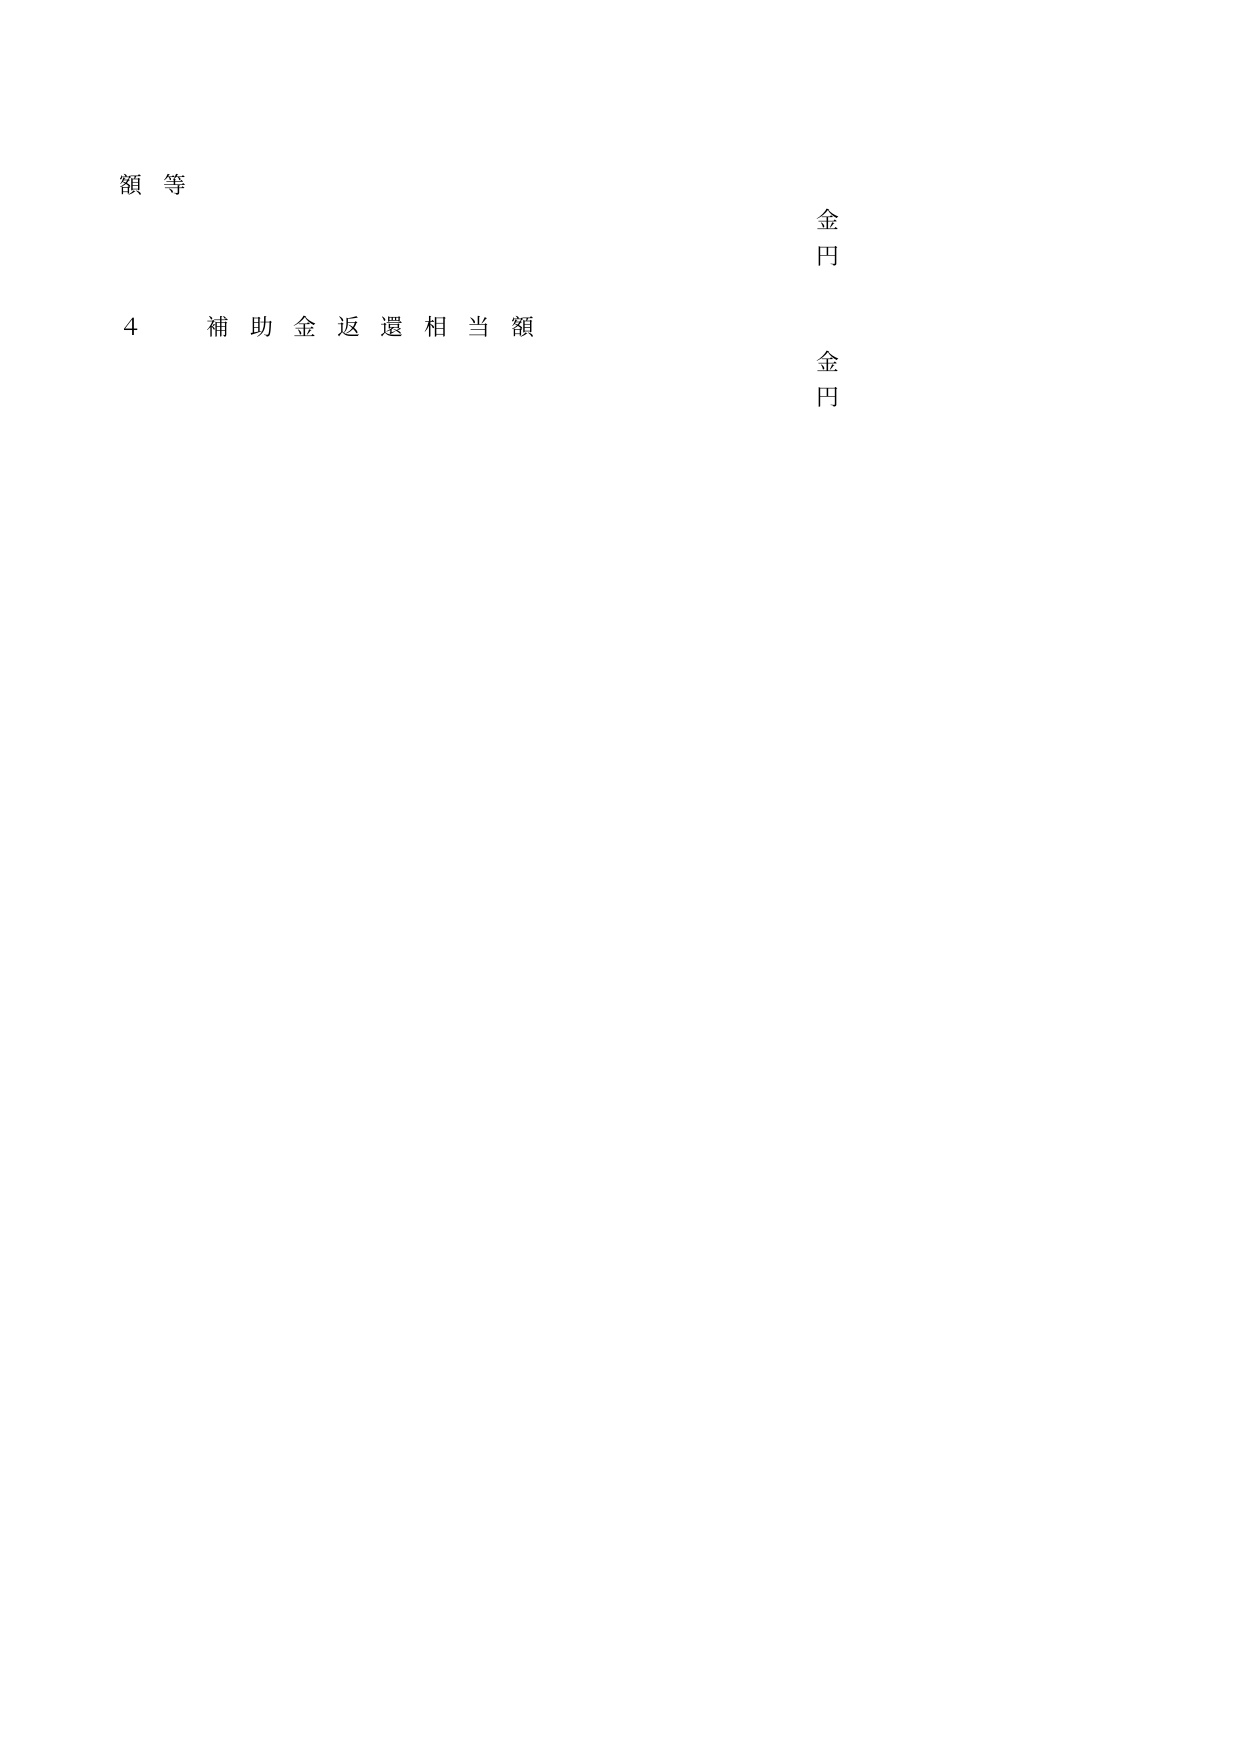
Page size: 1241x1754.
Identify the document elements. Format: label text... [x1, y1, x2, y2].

text 金 円 [797, 343, 1121, 414]
text ４ 補助金返還相当額 [119, 307, 1121, 343]
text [119, 166, 1121, 201]
text 金 円 [797, 201, 1121, 272]
